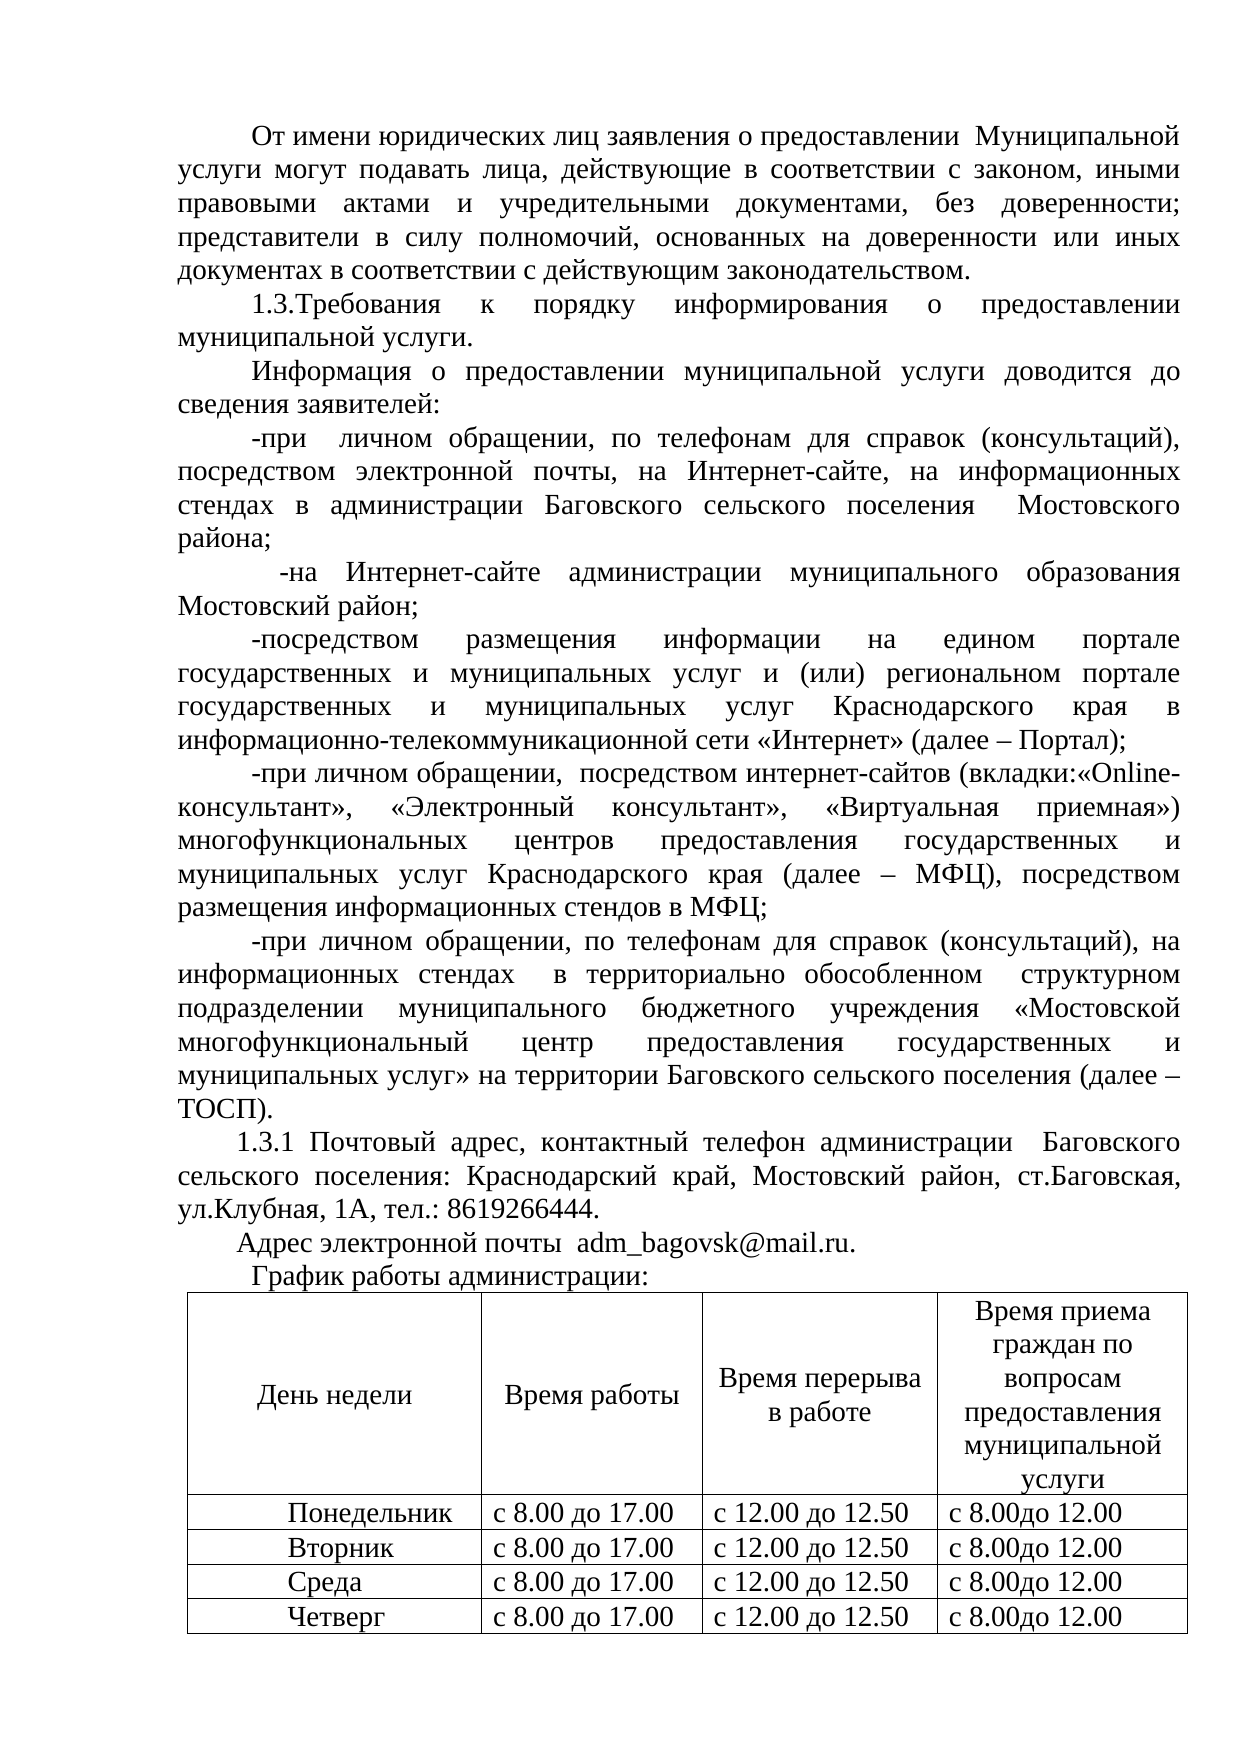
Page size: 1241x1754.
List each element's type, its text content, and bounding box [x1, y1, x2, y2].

table_cell с 12.00 до 12.50 [703, 1495, 937, 1529]
table_header День недели [188, 1293, 481, 1494]
text Информация о предоставлении муниципальной услуги доводится до сведения заявителей: [177, 353, 1181, 420]
table_cell с 8.00 до 17.00 [482, 1495, 702, 1529]
text 1.3.Требования к порядку информирования о предоставлении муниципальной услуги. [177, 286, 1181, 353]
table_cell с 8.00до 12.00 [938, 1599, 1187, 1633]
text -при личном обращении, посредством интернет-сайтов (вкладки:«Online-консультант», «Электронный консультант», «Виртуальная приемная») многофункциональных центров предоставления государственных и муниципальных услуг Краснодарского края (далее – МФЦ), посредством размещения информационных стендов в МФЦ; [177, 755, 1181, 923]
table_cell с 8.00до 12.00 [938, 1530, 1187, 1563]
table_cell Вторник [188, 1530, 481, 1563]
table_cell с 8.00 до 17.00 [482, 1530, 702, 1563]
table_cell Четверг [188, 1599, 481, 1633]
table_cell с 8.00 до 17.00 [482, 1565, 702, 1598]
table_cell с 12.00 до 12.50 [703, 1530, 937, 1563]
text График работы администрации: [177, 1258, 1181, 1292]
table_header Время работы [482, 1293, 702, 1494]
table_header Время перерыва в работе [703, 1293, 937, 1494]
text -посредством размещения информации на едином портале государственных и муниципальных услуг и (или) региональном портале государственных и муниципальных услуг Краснодарского края в информационно-телекоммуникационной сети «Интернет» (далее – Портал); [177, 621, 1181, 755]
table_cell с 12.00 до 12.50 [703, 1599, 937, 1633]
table_header Время приема граждан по вопросам предоставления муниципальной услуги [938, 1293, 1187, 1494]
table_cell Среда [188, 1565, 481, 1598]
table_cell с 8.00до 12.00 [938, 1565, 1187, 1598]
text Адрес электронной почты adm_bagovsk@mail.ru. [177, 1225, 1181, 1258]
text 1.3.1 Почтовый адрес, контактный телефон администрации Баговского сельского поселения: Краснодарский край, Мостовский район, ст.Баговская, ул.Клубная, 1А, тел.: 8619266444. [177, 1124, 1181, 1225]
text -при личном обращении, по телефонам для справок (консультаций), посредством электронной почты, на Интернет-сайте, на информационных стендах в администрации Баговского сельского поселения Мостовского района; [177, 420, 1181, 554]
table_cell с 8.00до 12.00 [938, 1495, 1187, 1529]
text -при личном обращении, по телефонам для справок (консультаций), на информационных стендах в территориально обособленном структурном подразделении муниципального бюджетного учреждения «Мостовской многофункциональный центр предоставления государственных и муниципальных услуг» на территории Баговского сельского поселения (далее – ТОСП). [177, 923, 1181, 1124]
table_cell с 12.00 до 12.50 [703, 1565, 937, 1598]
text -на Интернет-сайте администрации муниципального образования Мостовский район; [177, 554, 1181, 621]
table_cell с 8.00 до 17.00 [482, 1599, 702, 1633]
text От имени юридических лиц заявления о предоставлении Муниципальной услуги могут подавать лица, действующие в соответствии с законом, иными правовыми актами и учредительными документами, без доверенности; представители в силу полномочий, основанных на доверенности или иных документах в соответствии с действующим законодательством. [177, 118, 1181, 286]
table_cell Понедельник [188, 1495, 481, 1529]
